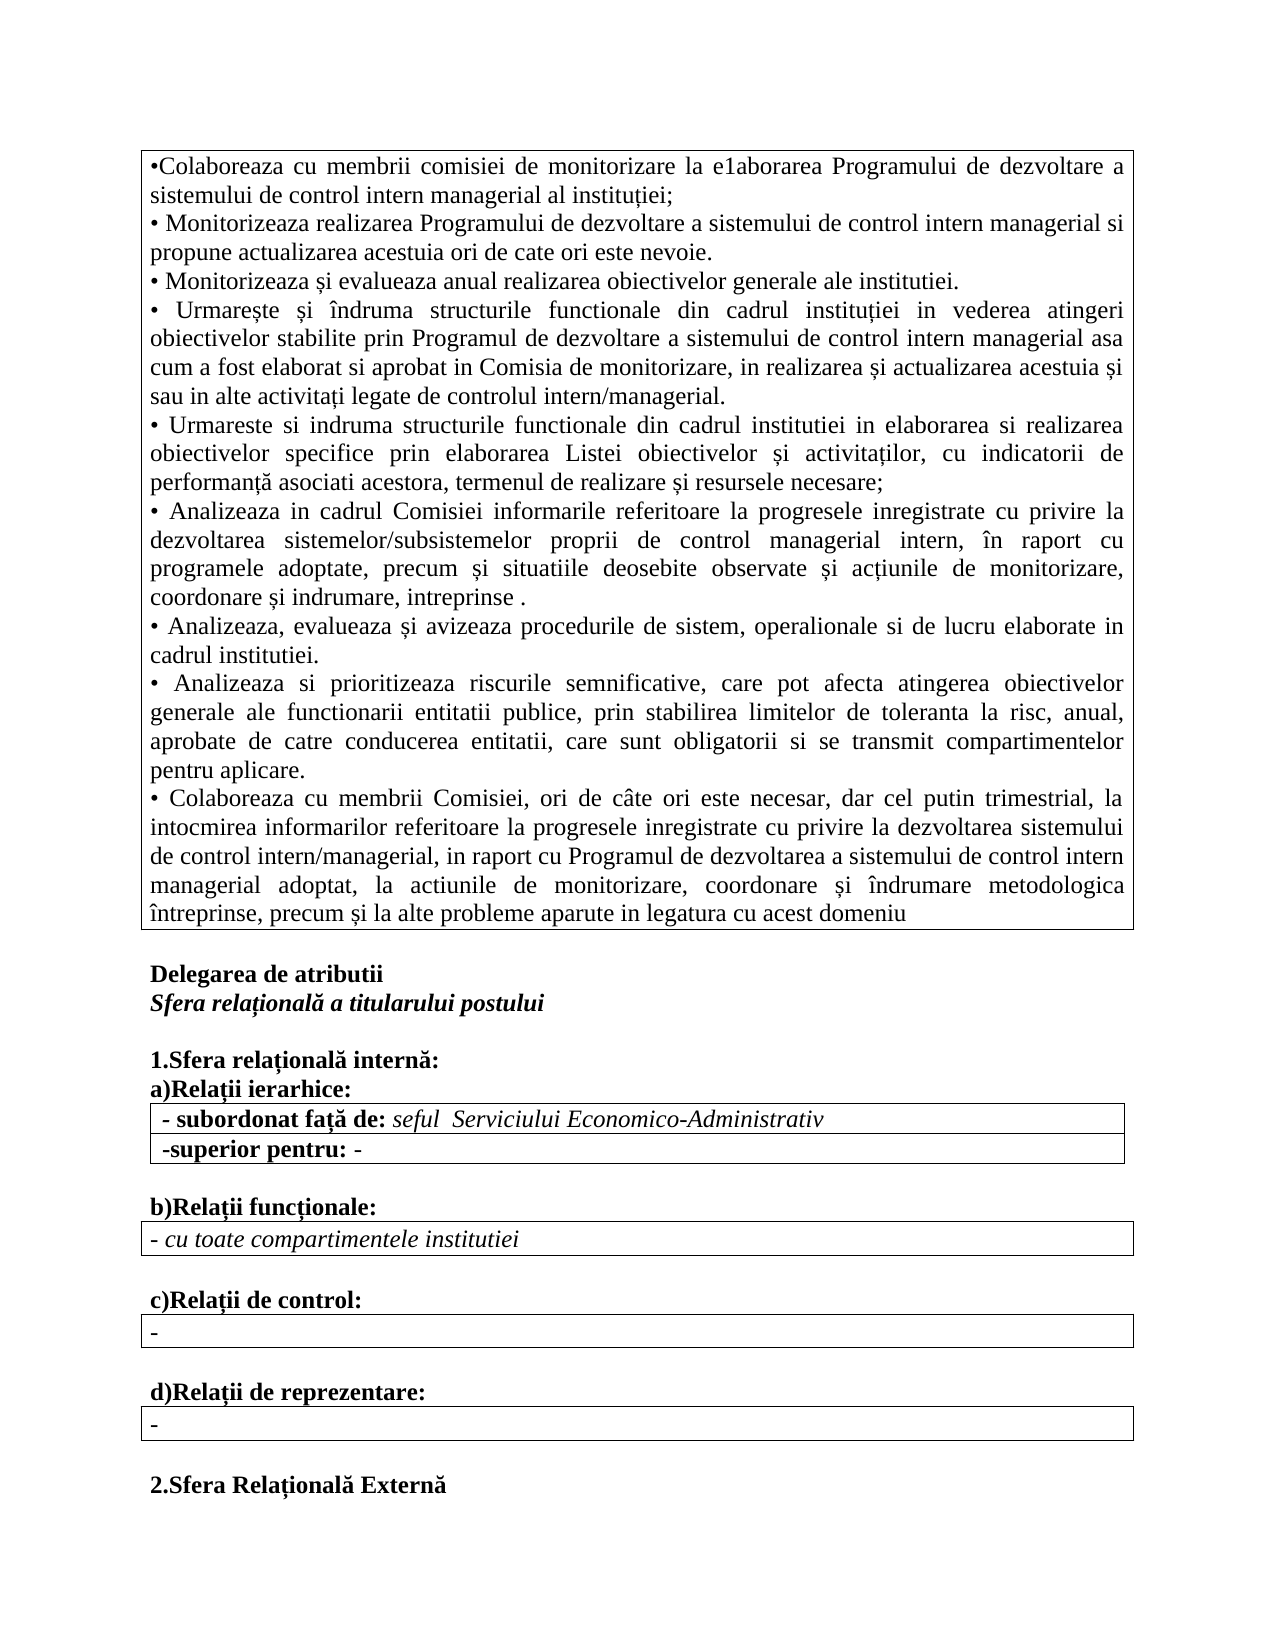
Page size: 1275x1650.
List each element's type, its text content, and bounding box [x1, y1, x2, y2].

text - [142, 1315, 1133, 1347]
text • Urmarește și îndruma structurile functionale din cadrul instituției in vederea atingeri obiectivelor stabilite prin Programul de dezvoltare a sistemului de control intern managerial asa cum a fost elaborat si aprobat in Comisia de monitorizare, in realizarea și actualizarea acestuia și sau in alte activitați legate de controlul intern/managerial. [150, 295, 1125, 410]
text • Urmareste si indruma structurile functionale din cadrul institutiei in elaborarea si realizarea obiectivelor specifice prin elaborarea Listei obiectivelor și activitaților, cu indicatorii de performanță asociati acestora, termenul de realizare și resursele necesare; [150, 410, 1125, 496]
text a)Relații ierarhice: [150, 1074, 1125, 1103]
text - [142, 1407, 1133, 1440]
text • Analizeaza, evalueaza și avizeaza procedurile de sistem, operalionale si de lucru elaborate in cadrul institutiei. [150, 611, 1125, 668]
text •Colaboreaza cu membrii comisiei de monitorizare la e1aborarea Programului de dezvoltare a sistemului de control intern managerial al instituției; [142, 151, 1133, 208]
text b)Relații funcționale: [150, 1192, 1125, 1221]
text • Colaboreaza cu membrii Comisiei, ori de câte ori este necesar, dar cel putin trimestrial, la intocmirea informarilor referitoare la progresele inregistrate cu privire la dezvoltarea sistemului de control intern/managerial, in raport cu Programul de dezvoltarea a sistemului de control intern managerial adoptat, la actiunile de monitorizare, coordonare și îndrumare metodologica întreprinse, precum și la alte probleme aparute in legatura cu acest domeniu [142, 782, 1133, 929]
text 1.Sfera relațională internă: [150, 1045, 1125, 1074]
text Delegarea de atributii [150, 959, 1125, 988]
text • Analizeaza in cadrul Comisiei informarile referitoare la progresele inregistrate cu privire la dezvoltarea sistemelor/subsistemelor proprii de control managerial intern, în raport cu programele adoptate, precum și situatiile deosebite observate și acțiunile de monitorizare, coordonare și indrumare, intreprinse . [150, 496, 1125, 611]
text • Monitorizeaza și evalueaza anual realizarea obiectivelor generale ale institutiei. [150, 266, 1125, 295]
text 2.Sfera Relațională Externă [150, 1470, 1125, 1498]
text • Analizeaza si prioritizeaza riscurile semnificative, care pot afecta atingerea obiectivelor generale ale functionarii entitatii publice, prin stabilirea limitelor de toleranta la risc, anual, aprobate de catre conducerea entitatii, care sunt obligatorii si se transmit compartimentelor pentru aplicare. [150, 668, 1125, 782]
text • Monitorizeaza realizarea Programului de dezvoltare a sistemului de control intern managerial si propune actualizarea acestuia ori de cate ori este nevoie. [150, 208, 1125, 266]
text d)Relații de reprezentare: [150, 1377, 1125, 1406]
text c)Relații de control: [150, 1285, 1125, 1313]
table_cell -superior pentru: - [151, 1134, 1124, 1162]
text Sfera relațională a titularului postului [150, 988, 1125, 1017]
table_header - subordonat față de: seful Serviciului Economico-Administrativ [151, 1104, 1124, 1133]
text - cu toate compartimentele institutiei [142, 1222, 1133, 1255]
